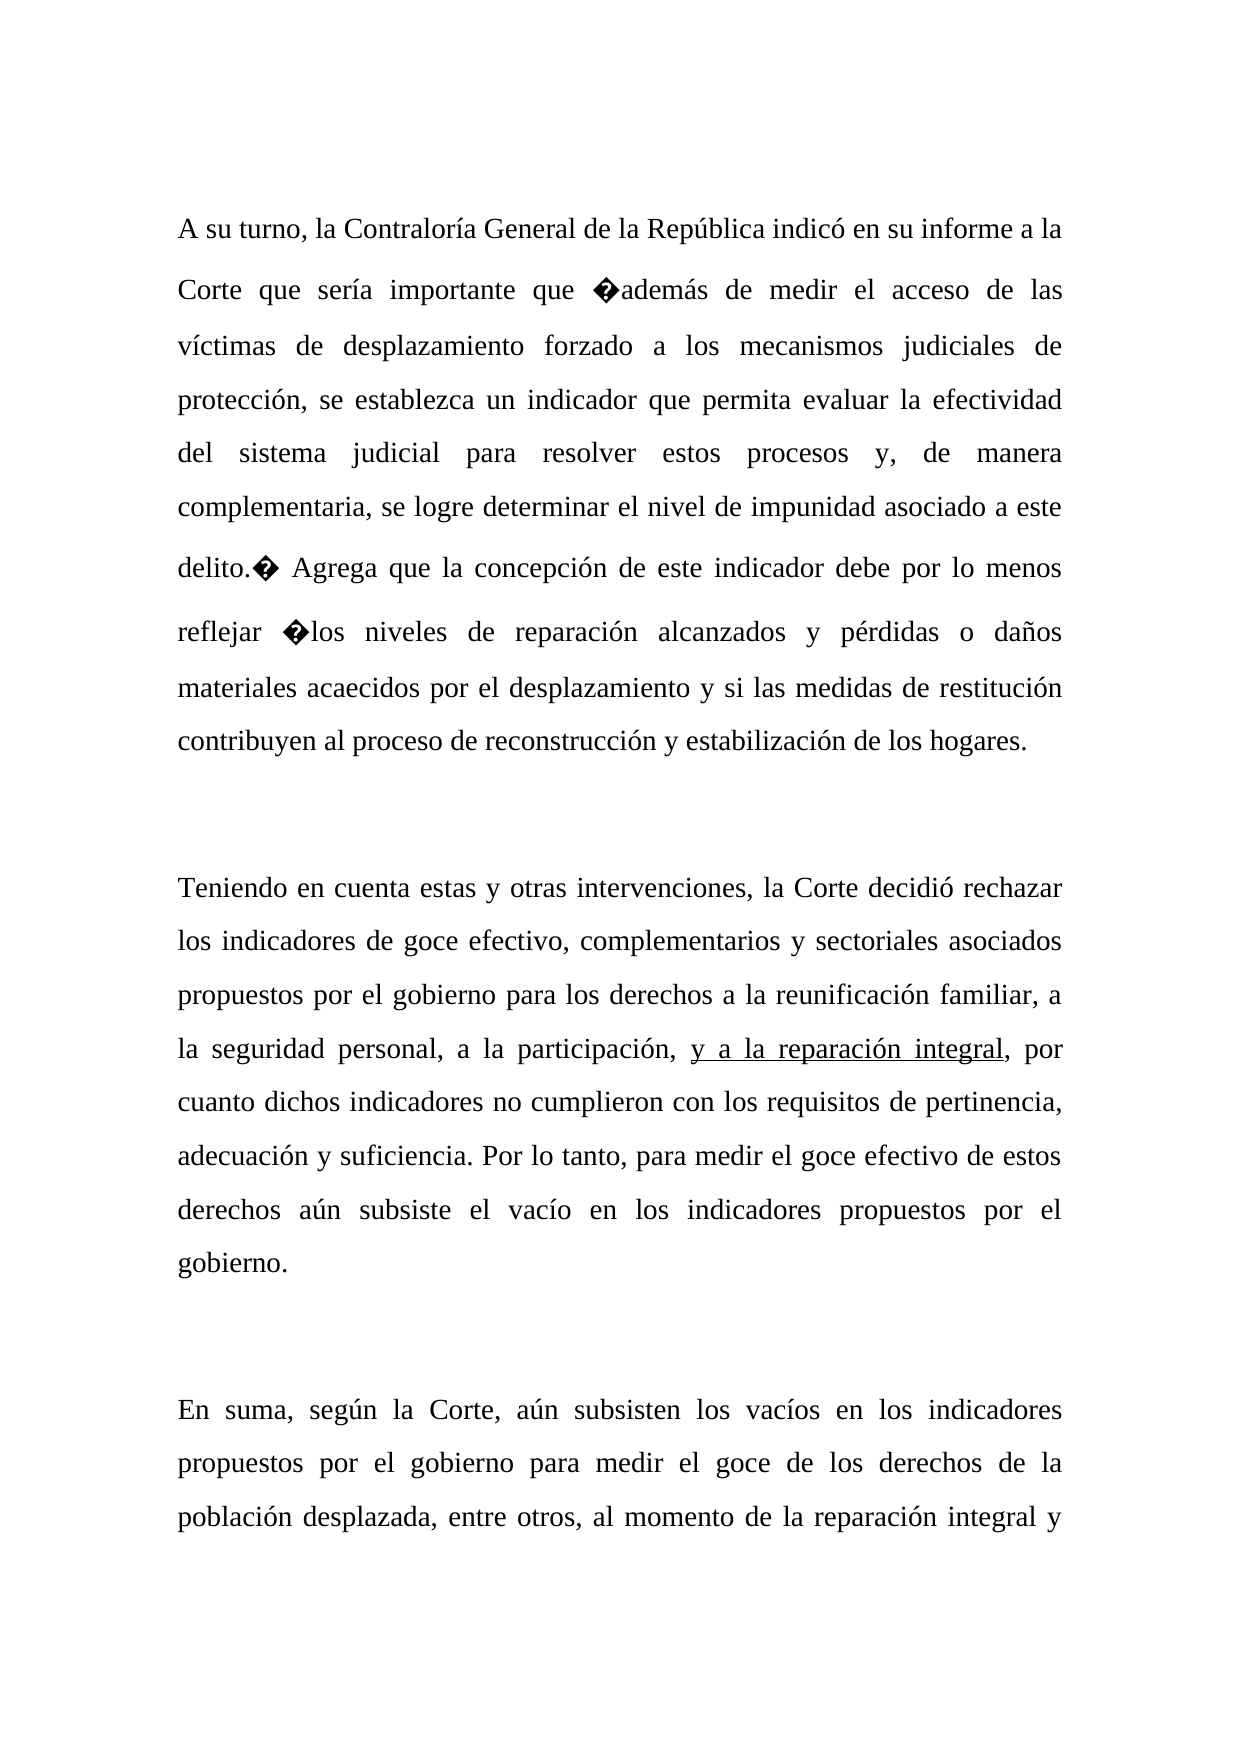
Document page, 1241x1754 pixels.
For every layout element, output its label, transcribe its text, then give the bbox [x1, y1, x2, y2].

text A su turno, la Contraloría General de la República indicó en su informe a la Corte que sería importante que �además de medir el acceso de las víctimas de desplazamiento forzado a los mecanismos judiciales de protección, se establezca un indicador que permita evaluar la efectividad del sistema judicial para resolver estos procesos y, de manera complementaria, se logre determinar el nivel de impunidad asociado a este delito.� Agrega que la concepción de este indicador debe por lo menos reflejar �los niveles de reparación alcanzados y pérdidas o daños materiales acaecidos por el desplazamiento y si las medidas de restitución contribuyen al proceso de reconstrucción y estabilización de los hogares. [177, 211, 1063, 757]
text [177, 1392, 1063, 1533]
text Teniendo en cuenta estas y otras intervenciones, la Corte decidió rechazar los indicadores de goce efectivo, complementarios y sectoriales asociados propuestos por el gobierno para los derechos a la reunificación familiar, a la seguridad personal, a la participación, y a la reparación integral, por cuanto dichos indicadores no cumplieron con los requisitos de pertinencia, adecuación y suficiencia. Por lo tanto, para medir el goce efectivo de estos derechos aún subsiste el vacío en los indicadores propuestos por el gobierno. [177, 870, 1063, 1279]
